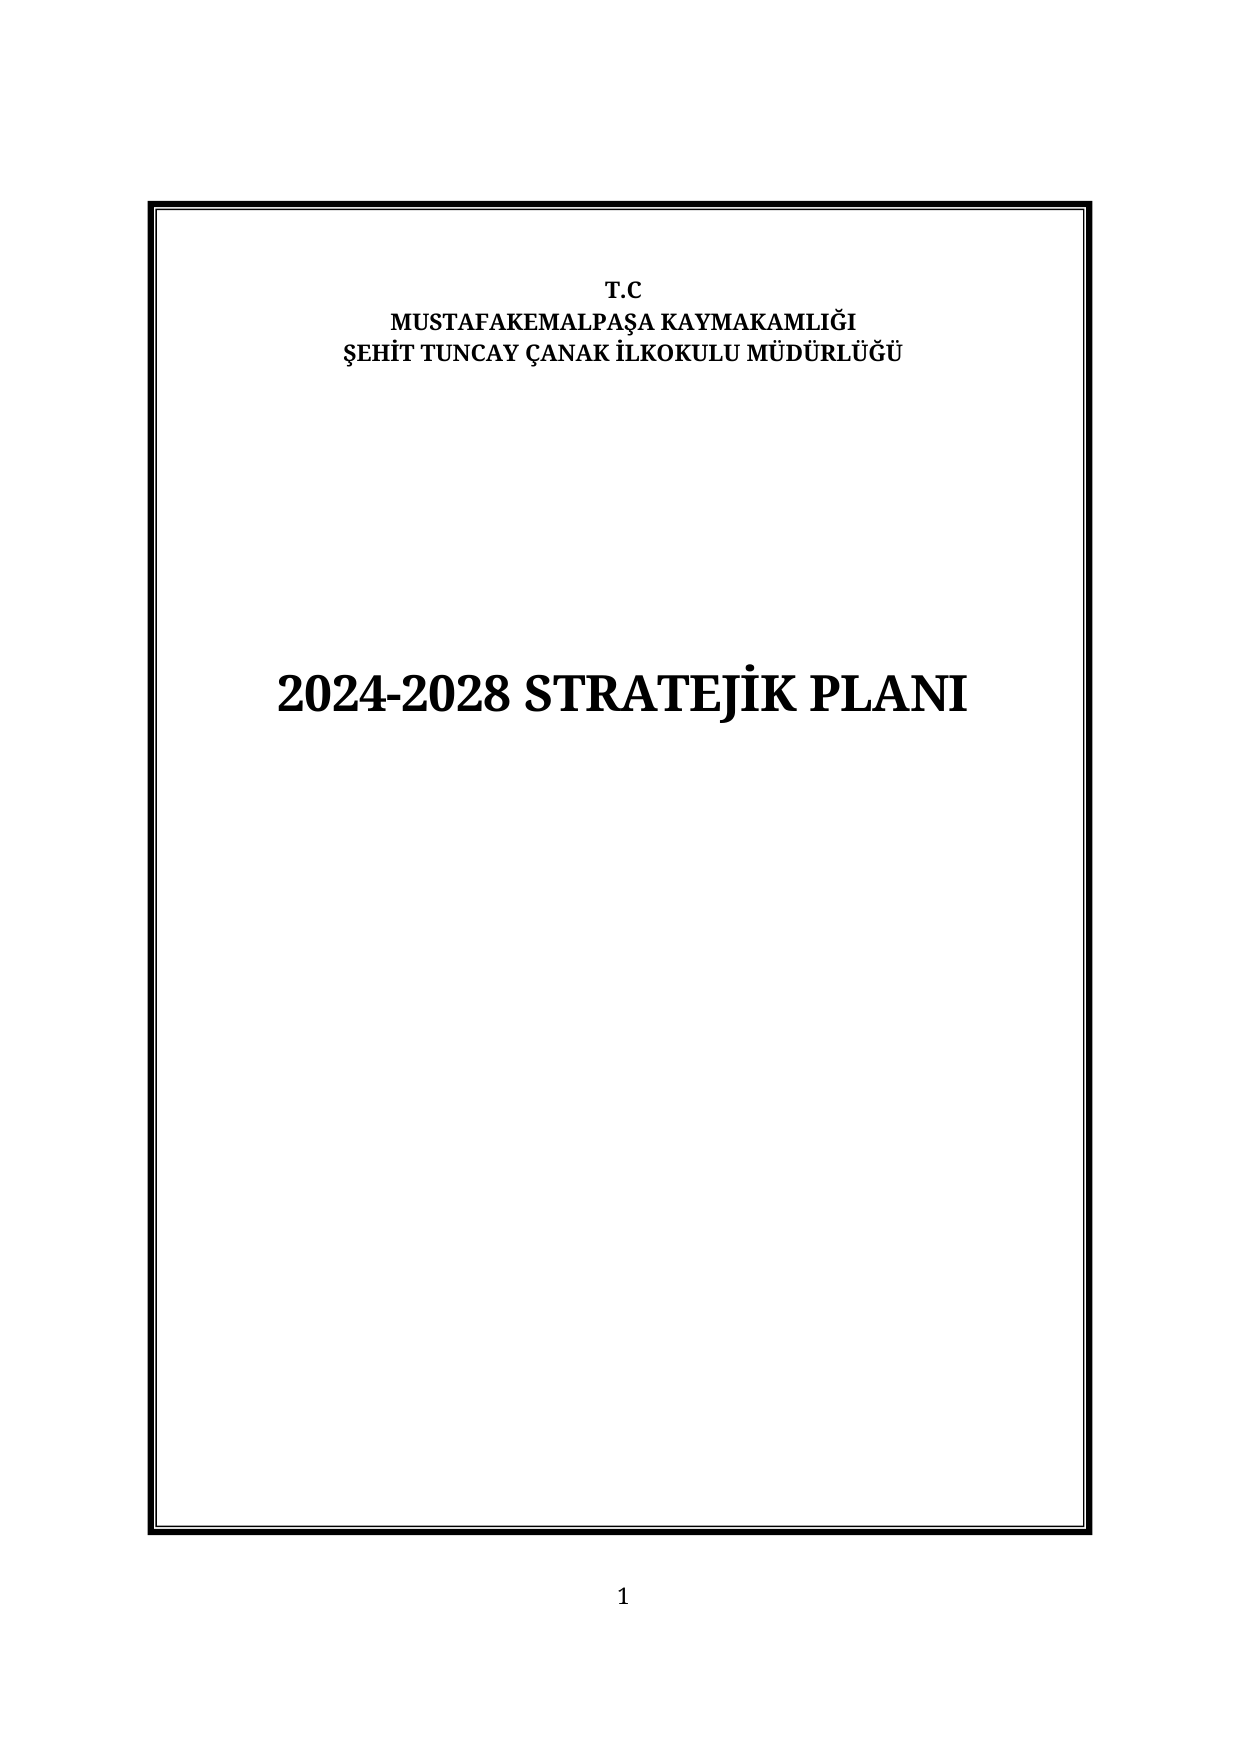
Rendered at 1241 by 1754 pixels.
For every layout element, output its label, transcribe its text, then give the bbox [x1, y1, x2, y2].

text ŞEHİT TUNCAY ÇANAK İLKOKULU MÜDÜRLÜĞÜ [48, 337, 1198, 368]
text 2024-2028 STRATEJİK PLANI [48, 658, 1198, 726]
text MUSTAFAKEMALPAŞA KAYMAKAMLIĞI [48, 305, 1198, 337]
text T.C [48, 274, 1198, 305]
